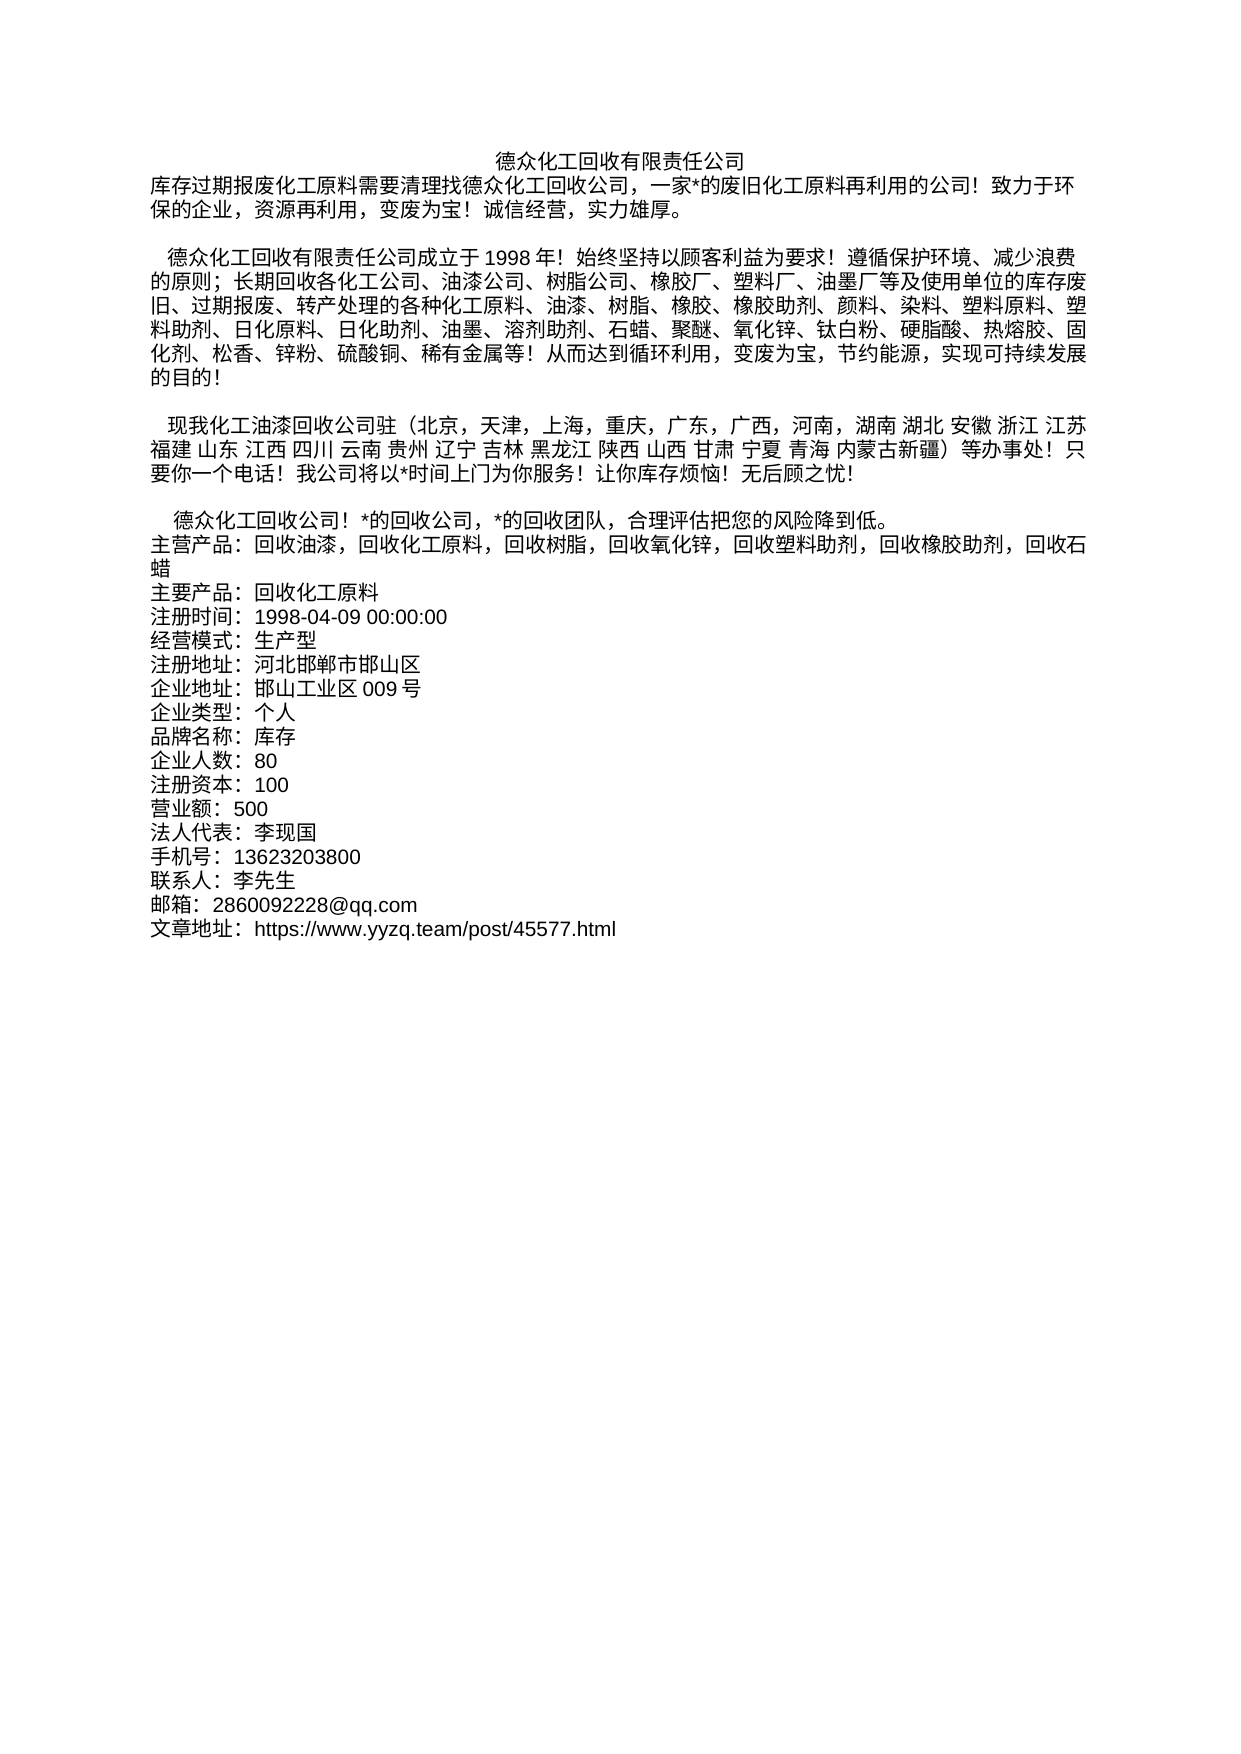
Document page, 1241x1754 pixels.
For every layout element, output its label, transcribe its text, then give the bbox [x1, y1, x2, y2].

text 营业额：500 [150, 797, 1090, 821]
text 联系人：李先生 [150, 869, 1090, 893]
text 注册时间：1998-04-09 00:00:00 [150, 605, 1090, 629]
text 手机号：13623203800 [150, 845, 1090, 869]
text 文章地址：https://www.yyzq.team/post/45577.html [150, 917, 1090, 941]
text 注册资本：100 [150, 773, 1090, 797]
text 邮箱：2860092228@qq.com [150, 893, 1090, 917]
text 企业地址：邯山工业区009号 [150, 677, 1090, 701]
text 品牌名称：库存 [150, 725, 1090, 749]
text 法人代表：李现国 [150, 821, 1090, 845]
text 德众化工回收有限责任公司成立于1998年！始终坚持以顾客利益为要求！遵循保护环境、减少浪费的原则；长期回收各化工公司、油漆公司、树脂公司、橡胶厂、塑料厂、油墨厂等及使用单位的库存废旧、过期报废、转产处理的各种化工原料、油漆、树脂、橡胶、橡胶助剂、颜料、染料、塑料原料、塑料助剂、日化原料、日化助剂、油墨、溶剂助剂、石蜡、聚醚、氧化锌、钛白粉、硬脂酸、热熔胶、固化剂、松香、锌粉、硫酸铜、稀有金属等！从而达到循环利用，变废为宝，节约能源，实现可持续发展的目的！ [150, 246, 1090, 389]
text 德众化工回收公司！*的回收公司，*的回收团队，合理评估把您的风险降到低。 [150, 509, 1090, 533]
text 经营模式：生产型 [150, 629, 1090, 653]
text 企业人数：80 [150, 749, 1090, 773]
text 德众化工回收有限责任公司 [150, 150, 1090, 174]
text 库存过期报废化工原料需要清理找德众化工回收公司，一家*的废旧化工原料再利用的公司！致力于环保的企业，资源再利用，变废为宝！诚信经营，实力雄厚。 [150, 174, 1090, 222]
text 现我化工油漆回收公司驻（北京，天津，上海，重庆，广东，广西，河南，湖南 湖北 安徽 浙江 江苏 福建 山东 江西 四川 云南 贵州 辽宁 吉林 黑龙江 陕西 山西 甘肃 宁夏 青海 内蒙古新疆）等办事处！只要你一个电话！我公司将以*时间上门为你服务！让你库存烦恼！无后顾之忧！ [150, 413, 1090, 485]
text 主要产品：回收化工原料 [150, 581, 1090, 605]
text 主营产品：回收油漆，回收化工原料，回收树脂，回收氧化锌，回收塑料助剂，回收橡胶助剂，回收石蜡 [150, 533, 1090, 581]
text 注册地址：河北邯郸市邯山区 [150, 653, 1090, 677]
text 企业类型：个人 [150, 701, 1090, 725]
